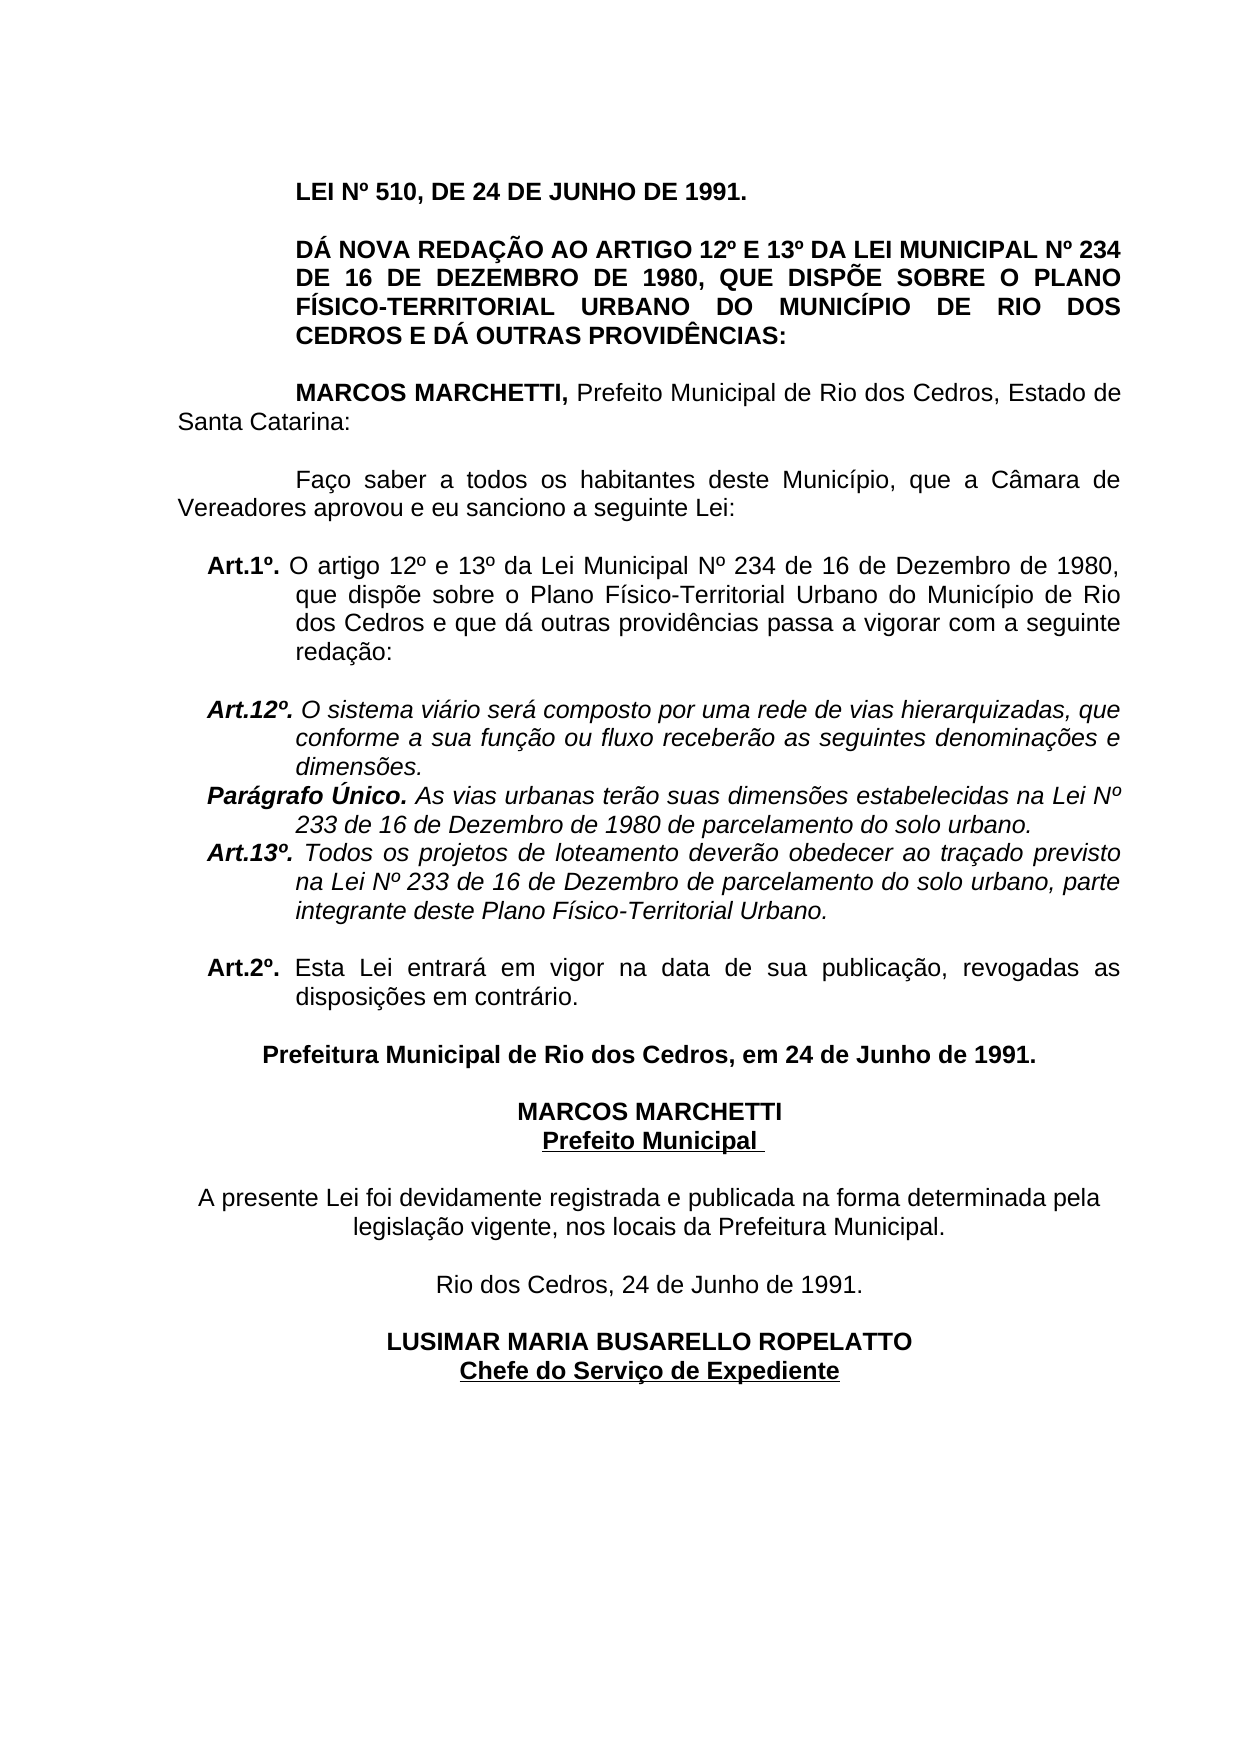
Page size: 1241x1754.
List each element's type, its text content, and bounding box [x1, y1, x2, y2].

text Art.12º. O sistema viário será composto por uma rede de vias hierarquizadas, que conforme a sua função ou fluxo receberão as seguintes denominações e dimensões. [207, 695, 1122, 781]
text MARCOS MARCHETTI [177, 1097, 1122, 1126]
text Prefeito Municipal [177, 1126, 1122, 1155]
text Chefe do Serviço de Expediente [177, 1356, 1122, 1385]
text Art.1º. O artigo 12º e 13º da Lei Municipal Nº 234 de 16 de Dezembro de 1980, que dispõe sobre o Plano Físico-Territorial Urbano do Município de Rio dos Cedros e que dá outras providências passa a vigorar com a seguinte redação: [207, 551, 1122, 666]
text Faço saber a todos os habitantes deste Município, que a Câmara de Vereadores aprovou e eu sanciono a seguinte Lei: [177, 465, 1122, 522]
text LUSIMAR MARIA BUSARELLO ROPELATTO [177, 1327, 1122, 1356]
text MARCOS MARCHETTI, Prefeito Municipal de Rio dos Cedros, Estado de Santa Catarina: [177, 378, 1122, 436]
text Art.13º. Todos os projetos de loteamento deverão obedecer ao traçado previsto na Lei Nº 233 de 16 de Dezembro de parcelamento do solo urbano, parte integrante deste Plano Físico-Territorial Urbano. [207, 838, 1122, 925]
text Rio dos Cedros, 24 de Junho de 1991. [177, 1270, 1122, 1298]
text Parágrafo Único. As vias urbanas terão suas dimensões estabelecidas na Lei Nº 233 de 16 de Dezembro de 1980 de parcelamento do solo urbano. [207, 781, 1122, 838]
text Prefeitura Municipal de Rio dos Cedros, em 24 de Junho de 1991. [177, 1040, 1122, 1068]
text A presente Lei foi devidamente registrada e publicada na forma determinada pela legislação vigente, nos locais da Prefeitura Municipal. [177, 1183, 1122, 1241]
text LEI Nº 510, DE 24 DE JUNHO DE 1991. [295, 177, 1122, 206]
text Art.2º. Esta Lei entrará em vigor na data de sua publicação, revogadas as disposições em contrário. [207, 953, 1122, 1011]
text DÁ NOVA REDAÇÃO AO ARTIGO 12º E 13º DA LEI MUNICIPAL Nº 234 DE 16 DE DEZEMBRO DE 1980, QUE DISPÕE SOBRE O PLANO FÍSICO-TERRITORIAL URBANO DO MUNICÍPIO DE RIO DOS CEDROS E DÁ OUTRAS PROVIDÊNCIAS: [295, 235, 1122, 350]
